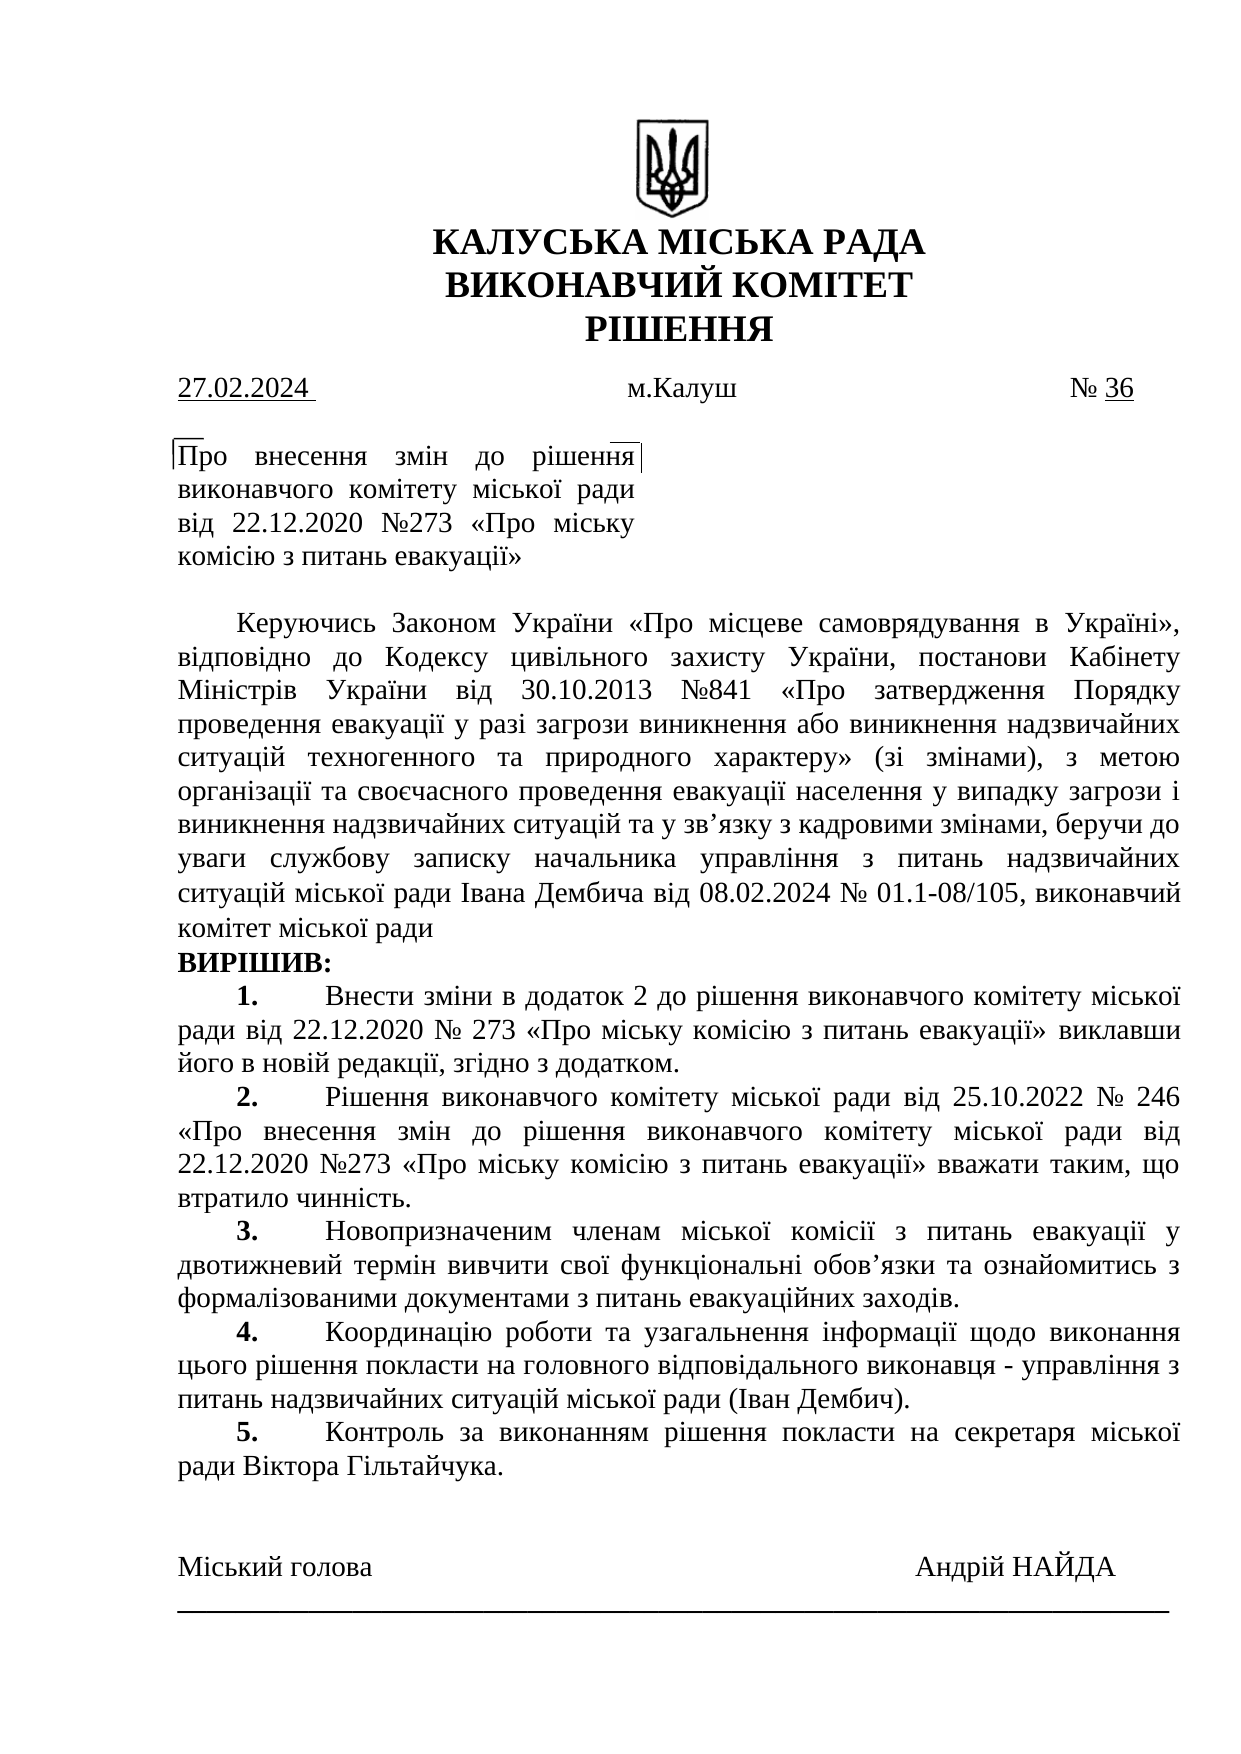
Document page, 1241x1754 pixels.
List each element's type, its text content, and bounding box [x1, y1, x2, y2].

text 2. Рішення виконавчого комітету міської ради від 25.10.2022 № 246 «Про внесення змін до рішення виконавчого комітету міської ради від 22.12.2020 №273 «Про міську комісію з питань евакуації» вважати таким, що втратило чинність. [177, 1079, 1181, 1213]
text Керуючись Законом України «Про місцеве самоврядування в Україні», відповідно до Кодексу цивільного захисту України, постанови Кабінету Міністрів України від 30.10.2013 №841 «Про затвердження Порядку проведення евакуації у разі загрози виникнення або виникнення надзвичайних ситуацій техногенного та природного характеру» (зі змінами), з метою організації та своєчасного проведення евакуації населення у випадку загрози і виникнення надзвичайних ситуацій та у зв’язку з кадровими змінами, беручи до уваги службову записку начальника управління з питань надзвичайних ситуацій міської ради Івана Дембича від 08.02.2024 № 01.1-08/105, виконавчий комітет міської ради [177, 605, 1181, 945]
text 4. Координацію роботи та узагальнення інформації щодо виконання цього рішення покласти на головного відповідального виконавця - управління з питань надзвичайних ситуацій міської ради (Іван Дембич). [177, 1314, 1181, 1414]
subtitle РІШЕННЯ [177, 306, 1181, 349]
text ВИРІШИВ: [177, 945, 1181, 978]
text 3. Новопризначеним членам міської комісії з питань евакуації у двотижневий термін вивчити свої функціональні обов’язки та ознайомитись з формалізованими документами з питань евакуаційних заходів. [177, 1213, 1181, 1314]
subtitle ВИКОНАВЧИЙ КОМІТЕТ [177, 263, 1181, 306]
text 5. Контроль за виконанням рішення покласти на секретаря міської ради Віктора Гільтайчука. [177, 1414, 1181, 1482]
text ____________________________________________________________________ [177, 1582, 1181, 1616]
text Про внесення змін до рішення виконавчого комітету міської ради від 22.12.2020 №273 «Про міську комісію з питань евакуації» [177, 438, 635, 572]
text 27.02.2024 м.Калуш № 36 [177, 371, 1181, 404]
text 1. Внести зміни в додаток 2 до рішення виконавчого комітету міської ради від 22.12.2020 № 273 «Про міську комісію з питань евакуації» виклавши його в новій редакції, згідно з додатком. [177, 978, 1181, 1079]
text Міський голова Андрій НАЙДА [177, 1549, 1181, 1582]
subtitle КАЛУСЬКА МІСЬКА РАДА [177, 220, 1181, 263]
